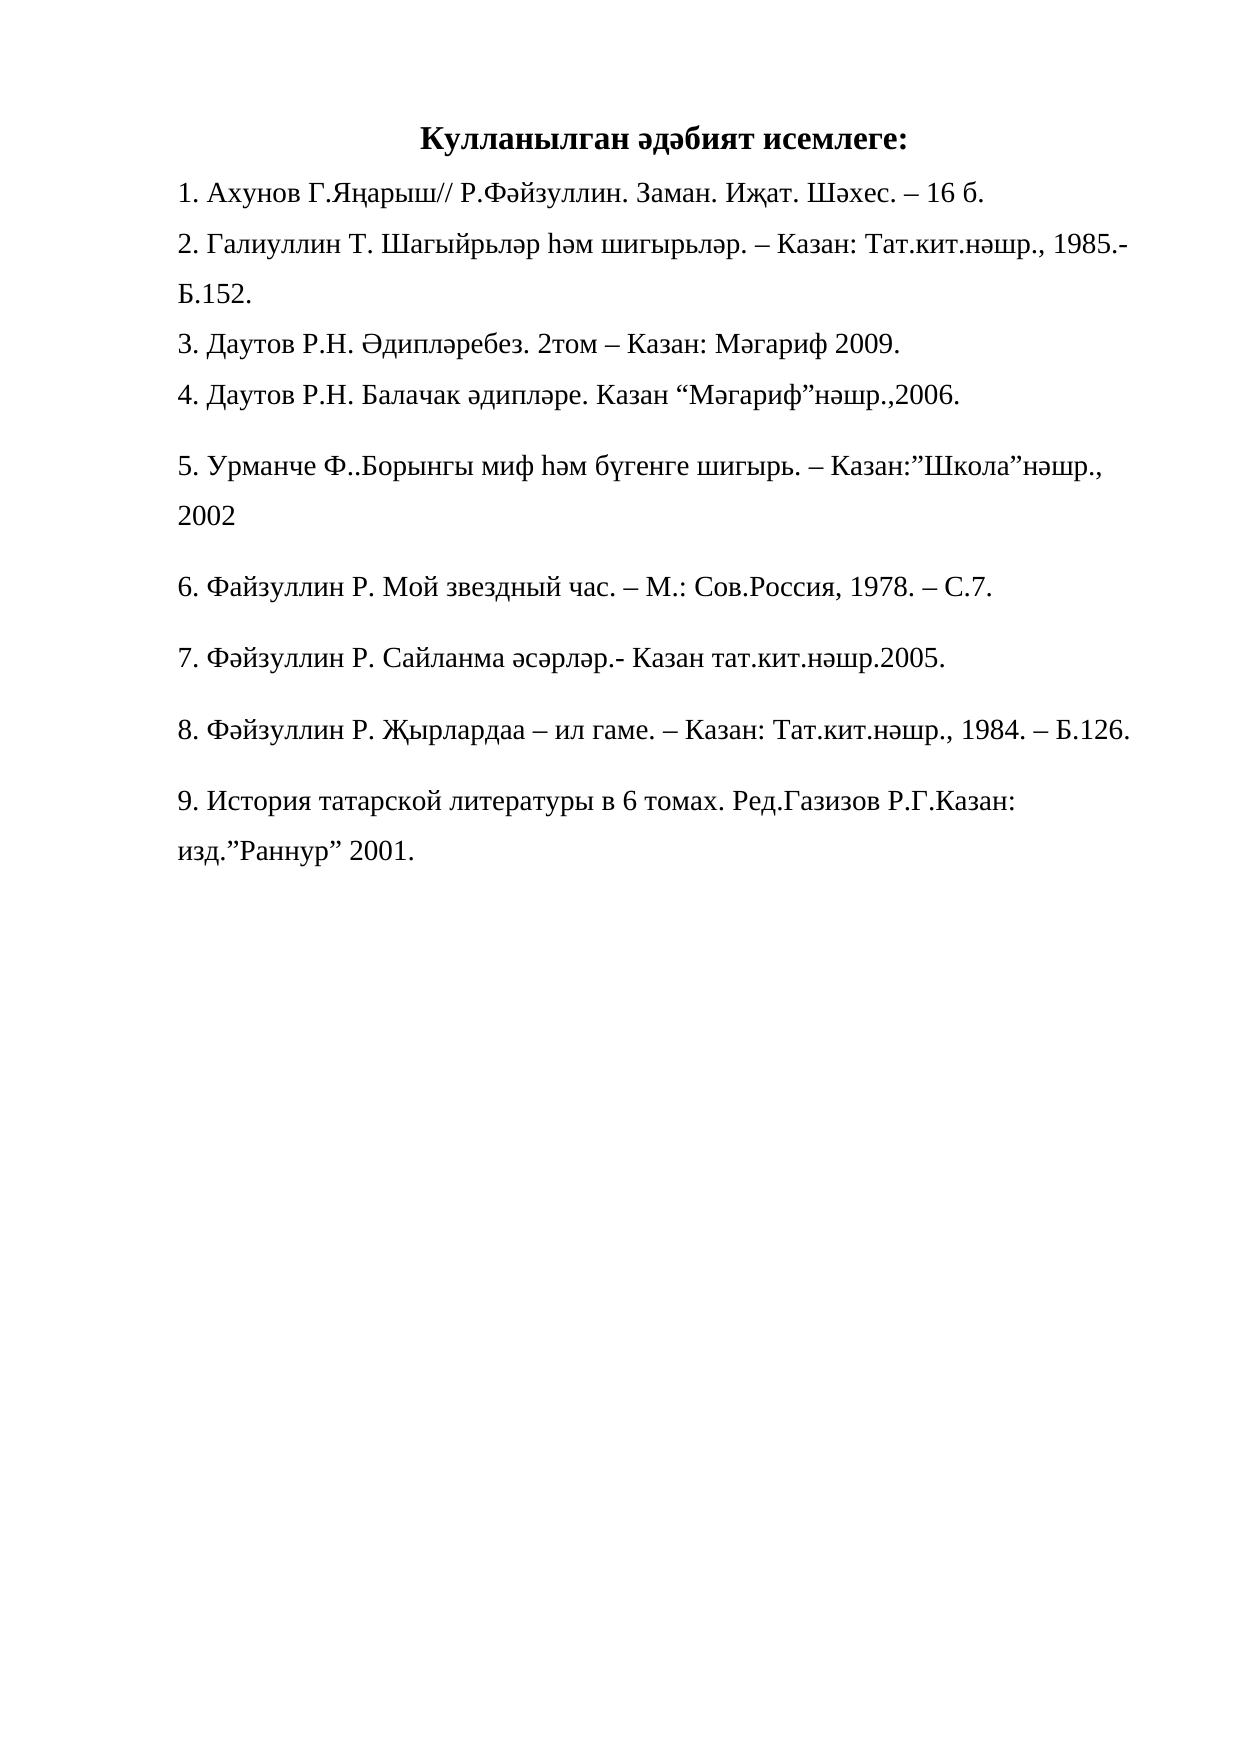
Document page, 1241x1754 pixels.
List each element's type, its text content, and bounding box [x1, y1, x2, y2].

text 9. История татарской литературы в 6 томах. Ред.Газизов Р.Г.Казан: изд.”Раннур” 2001. [177, 783, 1152, 867]
text 2. Галиуллин Т. Шагыйрьләр һәм шигырьләр. – Казан: Тат.кит.нәшр., 1985.-Б.152. [177, 226, 1152, 310]
text Кулланылган әдәбият исемлеге: [177, 118, 1152, 156]
text 5. Урманче Ф..Борынгы миф һәм бүгенге шигырь. – Казан:”Школа”нәшр., 2002 [177, 448, 1152, 532]
text 8. Фәйзуллин Р. Җырлардаа – ил гаме. – Казан: Тат.кит.нәшр., 1984. – Б.126. [177, 712, 1152, 745]
text 3. Даутов Р.Н. Әдипләребез. 2том – Казан: Мәгариф 2009. [177, 327, 1152, 360]
text 1. Ахунов Г.Яңарыш// Р.Фәйзуллин. Заман. Иҗат. Шәхес. – 16 б. [177, 176, 1152, 209]
text 7. Фәйзуллин Р. Сайланма әсәрләр.- Казан тат.кит.нәшр.2005. [177, 641, 1152, 674]
text 6. Файзуллин Р. Мой звездный час. – М.: Сов.Россия, 1978. – С.7. [177, 569, 1152, 603]
text 4. Даутов Р.Н. Балачак әдипләре. Казан “Мәгариф”нәшр.,2006. [177, 377, 1152, 410]
